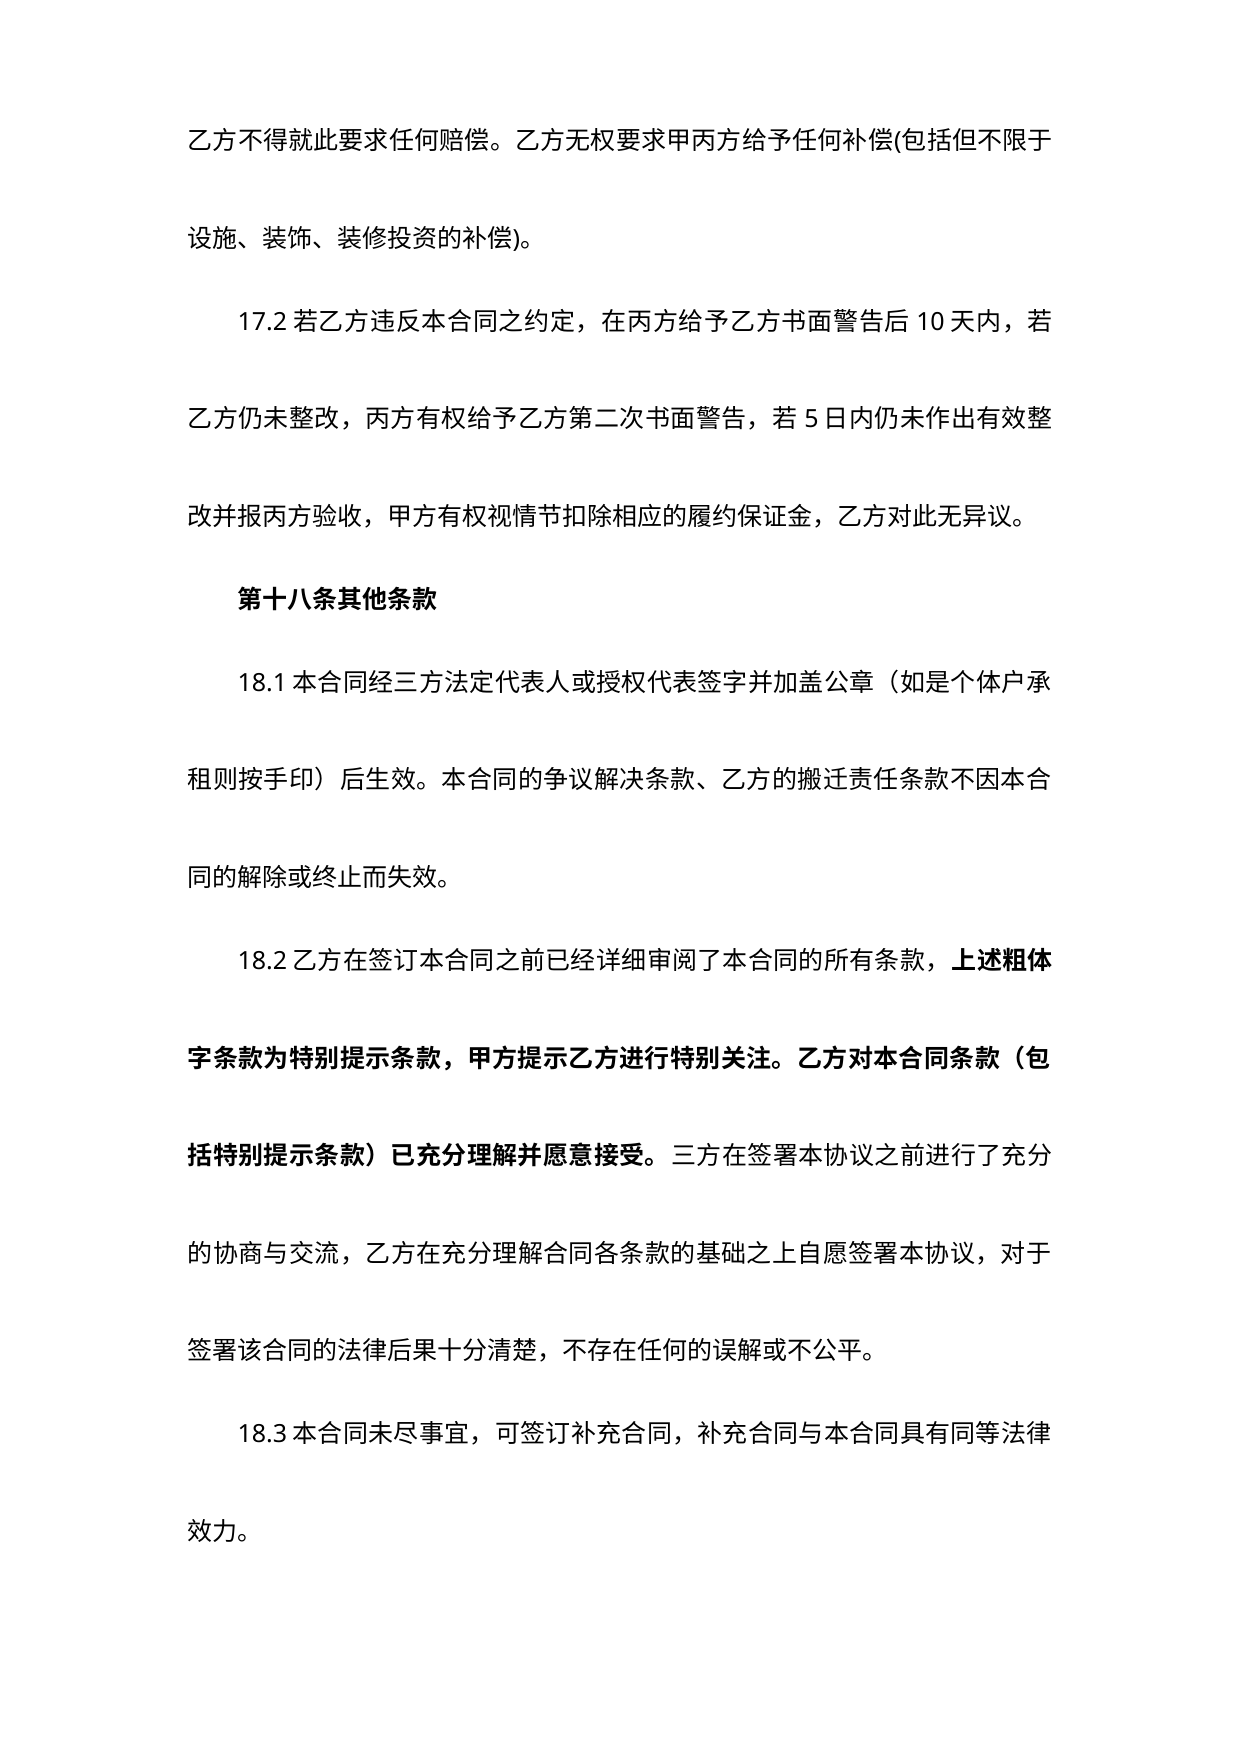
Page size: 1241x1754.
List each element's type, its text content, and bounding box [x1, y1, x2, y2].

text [187, 106, 1053, 269]
text 18.3本合同未尽事宜，可签订补充合同，补充合同与本合同具有同等法律效力。 [187, 1399, 1053, 1562]
text 17.2若乙方违反本合同之约定，在丙方给予乙方书面警告后10天内，若乙方仍未整改，丙方有权给予乙方第二次书面警告，若5日内仍未作出有效整改并报丙方验收，甲方有权视情节扣除相应的履约保证金，乙方对此无异议。 [187, 287, 1053, 547]
text 18.1本合同经三方法定代表人或授权代表签字并加盖公章（如是个体户承租则按手印）后生效。本合同的争议解决条款、乙方的搬迁责任条款不因本合同的解除或终止而失效。 [187, 648, 1053, 908]
text 第十八条其他条款 [187, 565, 1053, 630]
text 18.2乙方在签订本合同之前已经详细审阅了本合同的所有条款，上述粗体字条款为特别提示条款，甲方提示乙方进行特别关注。乙方对本合同条款（包括特别提示条款）已充分理解并愿意接受。三方在签署本协议之前进行了充分的协商与交流，乙方在充分理解合同各条款的基础之上自愿签署本协议，对于签署该合同的法律后果十分清楚，不存在任何的误解或不公平。 [187, 926, 1053, 1381]
